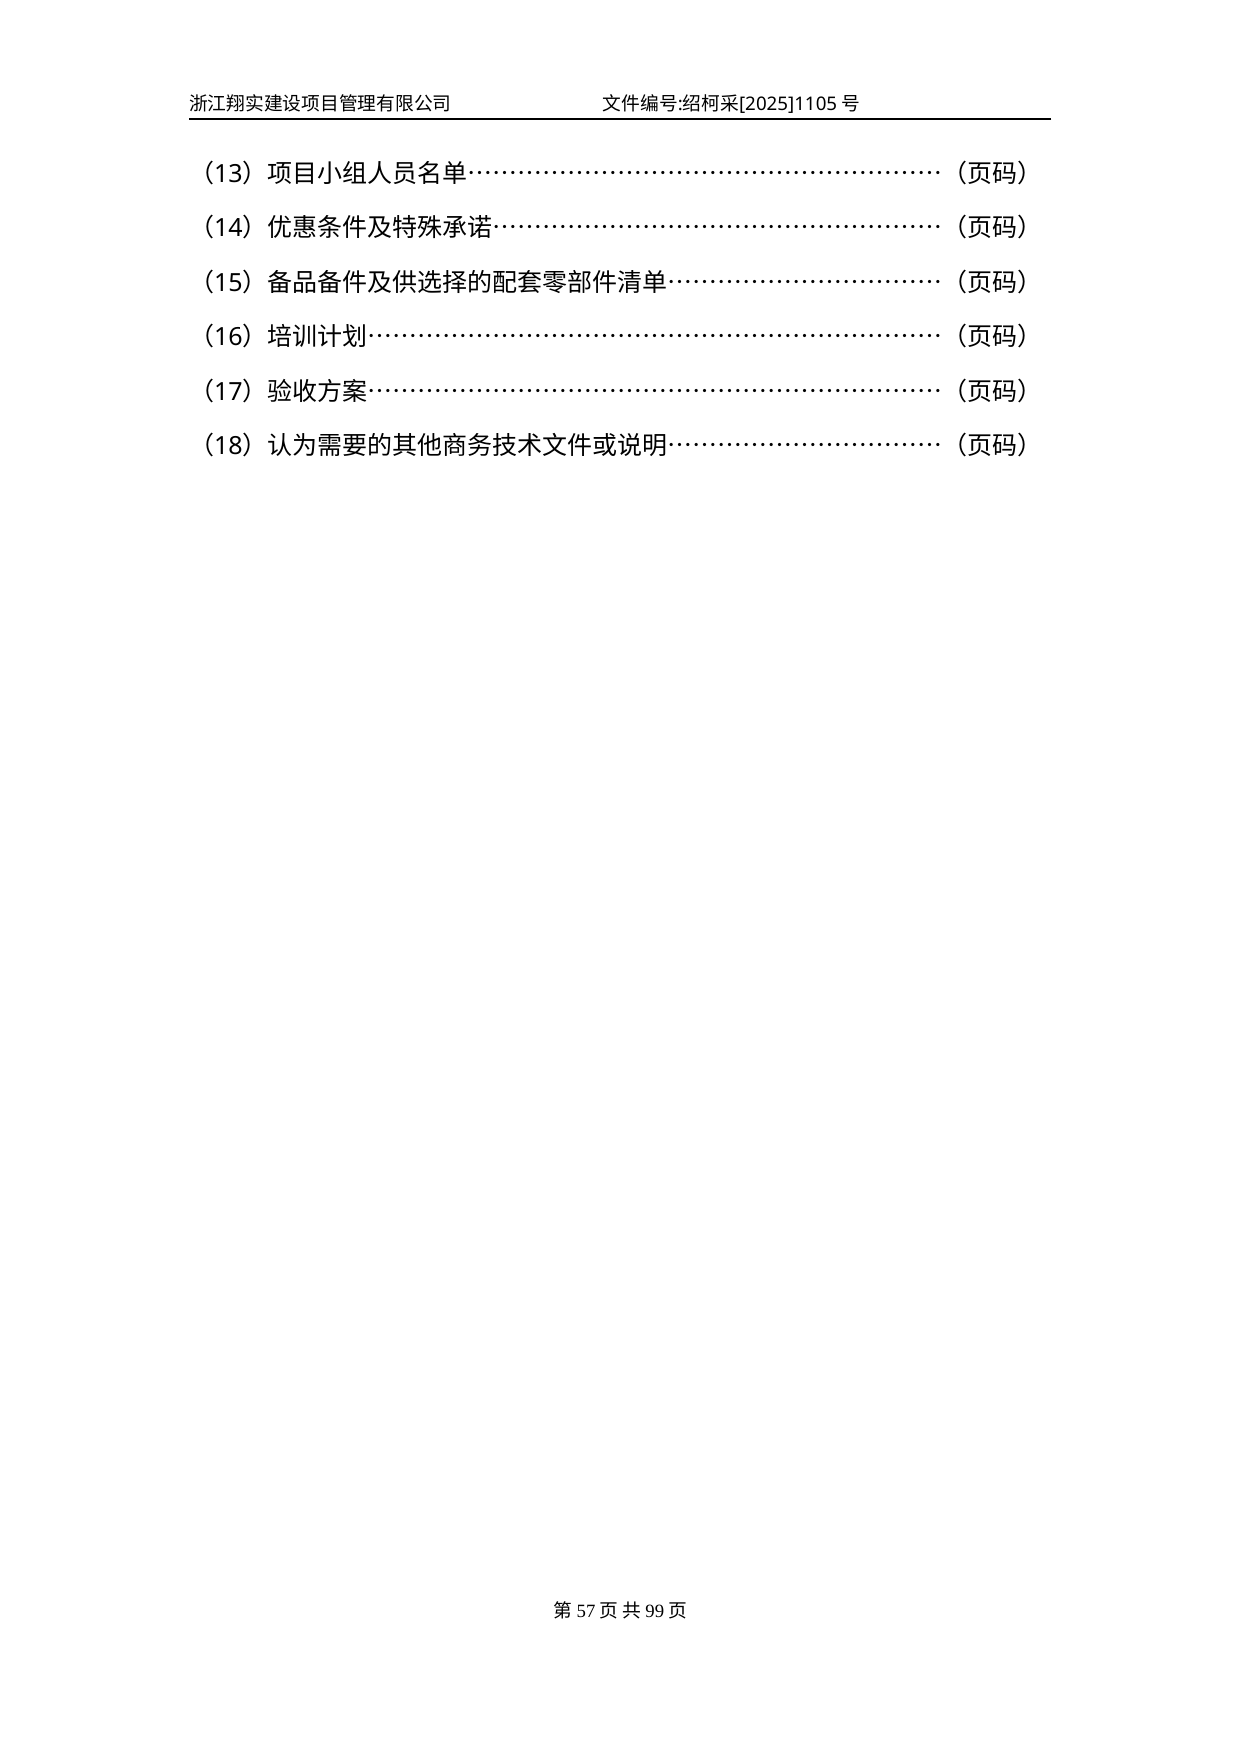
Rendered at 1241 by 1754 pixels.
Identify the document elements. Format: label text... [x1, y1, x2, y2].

text （15）备品备件及供选择的配套零部件清单……………………………（页码） [189, 262, 1104, 298]
text （16）培训计划……………………………………………………………（页码） [189, 317, 1104, 353]
text （13）项目小组人员名单…………………………………………………（页码） [189, 153, 1104, 190]
text （18）认为需要的其他商务技术文件或说明……………………………（页码） [189, 425, 1089, 462]
text （14）优惠条件及特殊承诺………………………………………………（页码） [189, 208, 1104, 244]
text （17）验收方案……………………………………………………………（页码） [189, 371, 1104, 407]
